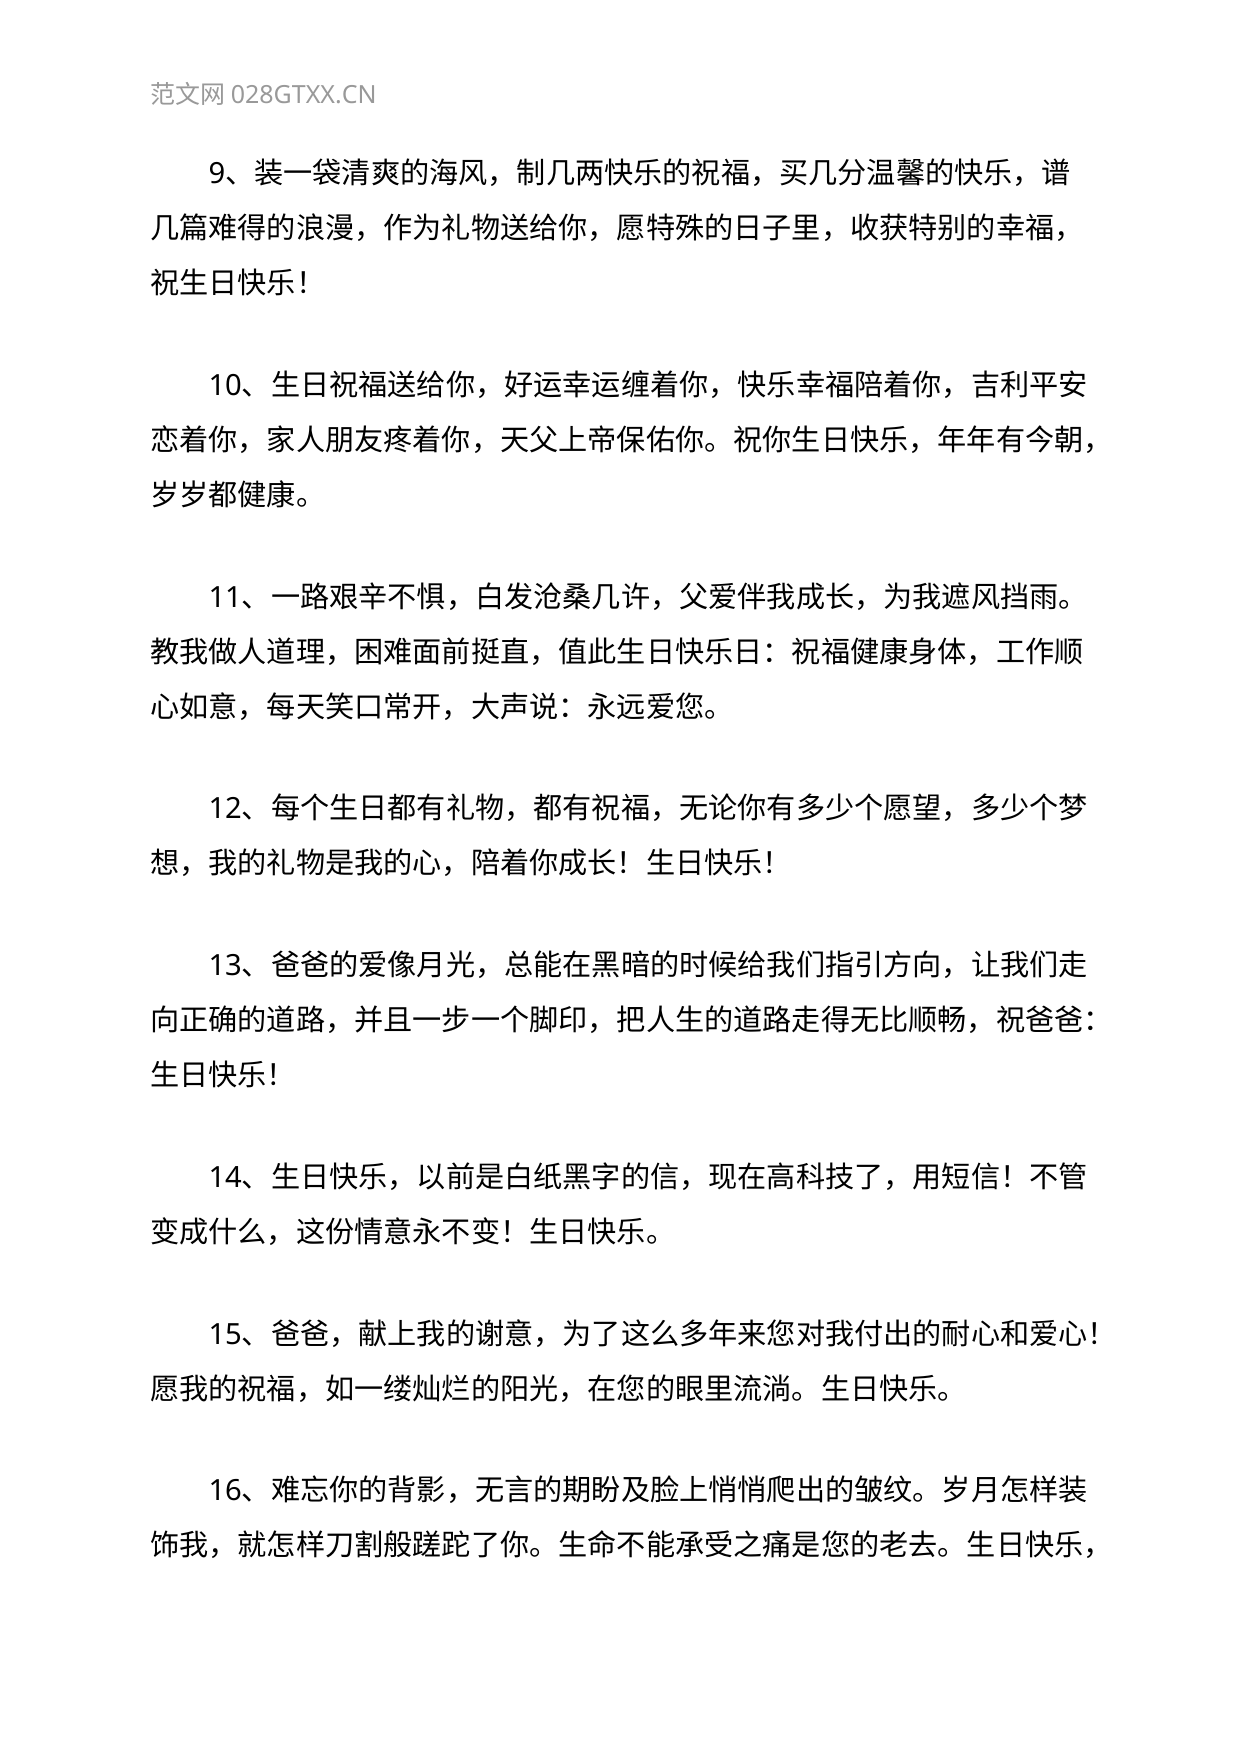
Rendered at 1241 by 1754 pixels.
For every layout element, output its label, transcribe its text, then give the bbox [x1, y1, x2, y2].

text 11、一路艰辛不惧，白发沧桑几许，父爱伴我成长，为我遮风挡雨。教我做人道理，困难面前挺直，值此生日快乐日：祝福健康身体，工作顺心如意，每天笑口常开，大声说：永远爱您。 [150, 573, 1090, 726]
text 9、装一袋清爽的海风，制几两快乐的祝福，买几分温馨的快乐，谱几篇难得的浪漫，作为礼物送给你，愿特殊的日子里，收获特别的幸福，祝生日快乐！ [150, 150, 1090, 302]
text 12、每个生日都有礼物，都有祝福，无论你有多少个愿望，多少个梦想，我的礼物是我的心，陪着你成长！生日快乐！ [150, 785, 1090, 882]
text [150, 1467, 1090, 1564]
text 15、爸爸，献上我的谢意，为了这么多年来您对我付出的耐心和爱心！愿我的祝福，如一缕灿烂的阳光，在您的眼里流淌。生日快乐。 [150, 1310, 1090, 1407]
text 10、生日祝福送给你，好运幸运缠着你，快乐幸福陪着你，吉利平安恋着你，家人朋友疼着你，天父上帝保佑你。祝你生日快乐，年年有今朝，岁岁都健康。 [150, 362, 1090, 514]
text 14、生日快乐，以前是白纸黑字的信，现在高科技了，用短信！不管变成什么，这份情意永不变！生日快乐。 [150, 1153, 1090, 1251]
text 13、爸爸的爱像月光，总能在黑暗的时候给我们指引方向，让我们走向正确的道路，并且一步一个脚印，把人生的道路走得无比顺畅，祝爸爸：生日快乐！ [150, 942, 1090, 1094]
